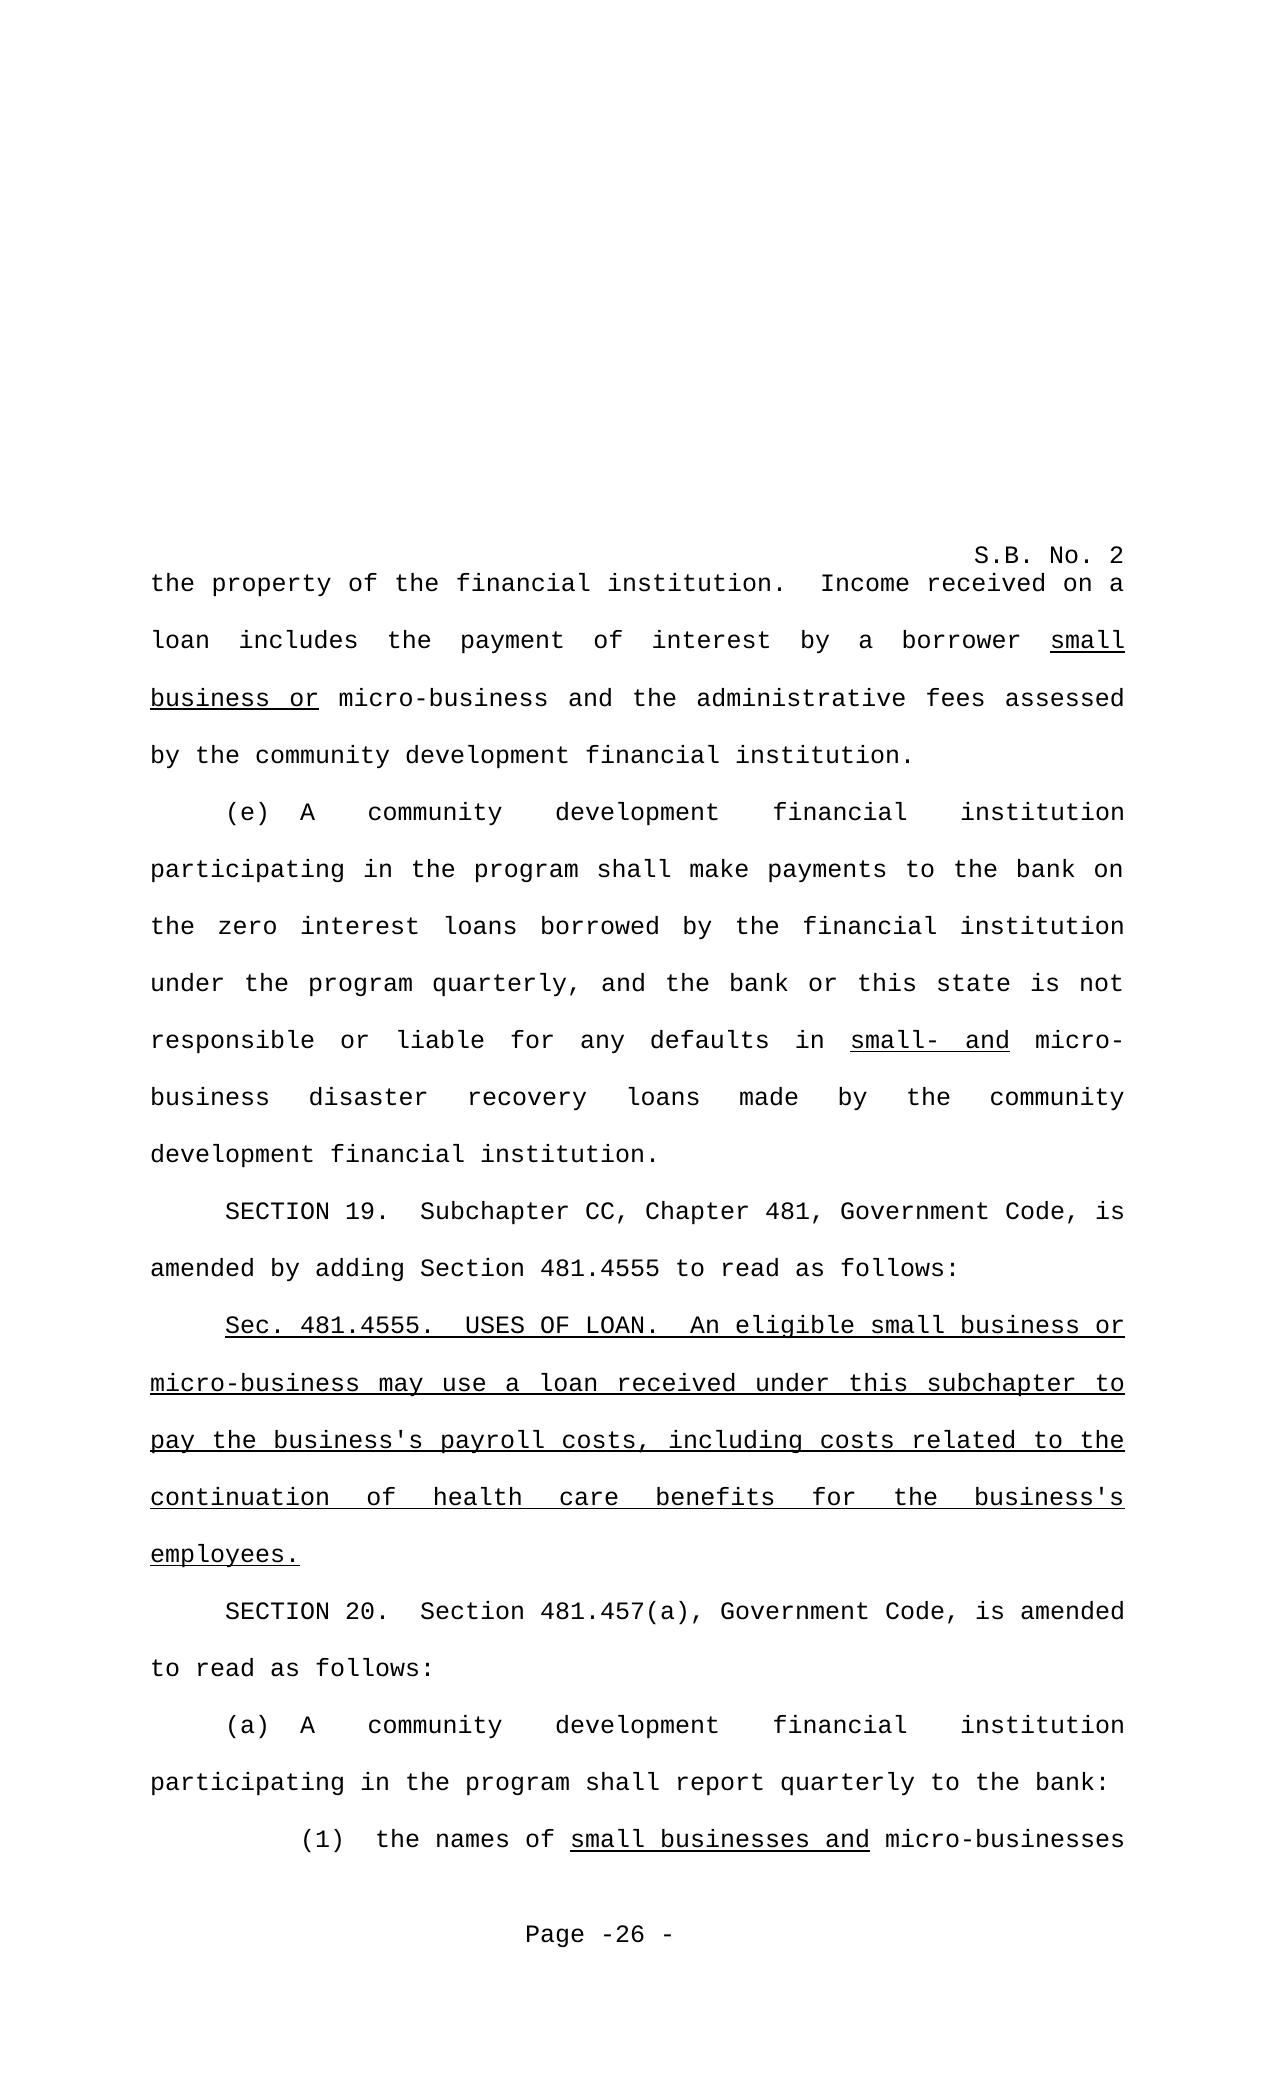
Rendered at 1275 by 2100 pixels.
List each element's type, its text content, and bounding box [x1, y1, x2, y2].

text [150, 1827, 1125, 1855]
text SECTION 19. Subchapter CC, Chapter 481, Government Code, is amended by adding Section 481.4555 to read as follows: [150, 1199, 1125, 1284]
text SECTION 20. Section 481.457(a), Government Code, is amended to read as follows: [150, 1598, 1125, 1684]
text Sec. 481.4555. USES OF LOAN. An eligible small business or micro-business may use a loan received under this subchapter to pay the business's payroll costs, including costs related to the continuation of health care benefits for the business's employees. [150, 1313, 1125, 1393]
text Sec. 481.4555. USES OF LOAN. An eligible small business or micro-business may use a loan received under this subchapter to pay the business's payroll costs, including costs related to the continuation of health care benefits for the business's employees. [150, 1452, 1125, 1508]
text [150, 571, 1125, 771]
text (a) A community development financial institution participating in the program shall report quarterly to the bank: [150, 1712, 1125, 1798]
text Sec. 481.4555. USES OF LOAN. An eligible small business or micro-business may use a loan received under this subchapter to pay the business's payroll costs, including costs related to the continuation of health care benefits for the business's employees. [150, 1509, 1125, 1570]
text Sec. 481.4555. USES OF LOAN. An eligible small business or micro-business may use a loan received under this subchapter to pay the business's payroll costs, including costs related to the continuation of health care benefits for the business's employees. [150, 1395, 1125, 1450]
text (e) A community development financial institution participating in the program shall make payments to the bank on the zero interest loans borrowed by the financial institution under the program quarterly, and the bank or this state is not responsible or liable for any defaults in small- and micro-business disaster recovery loans made by the community development financial institution. [150, 799, 1125, 1170]
